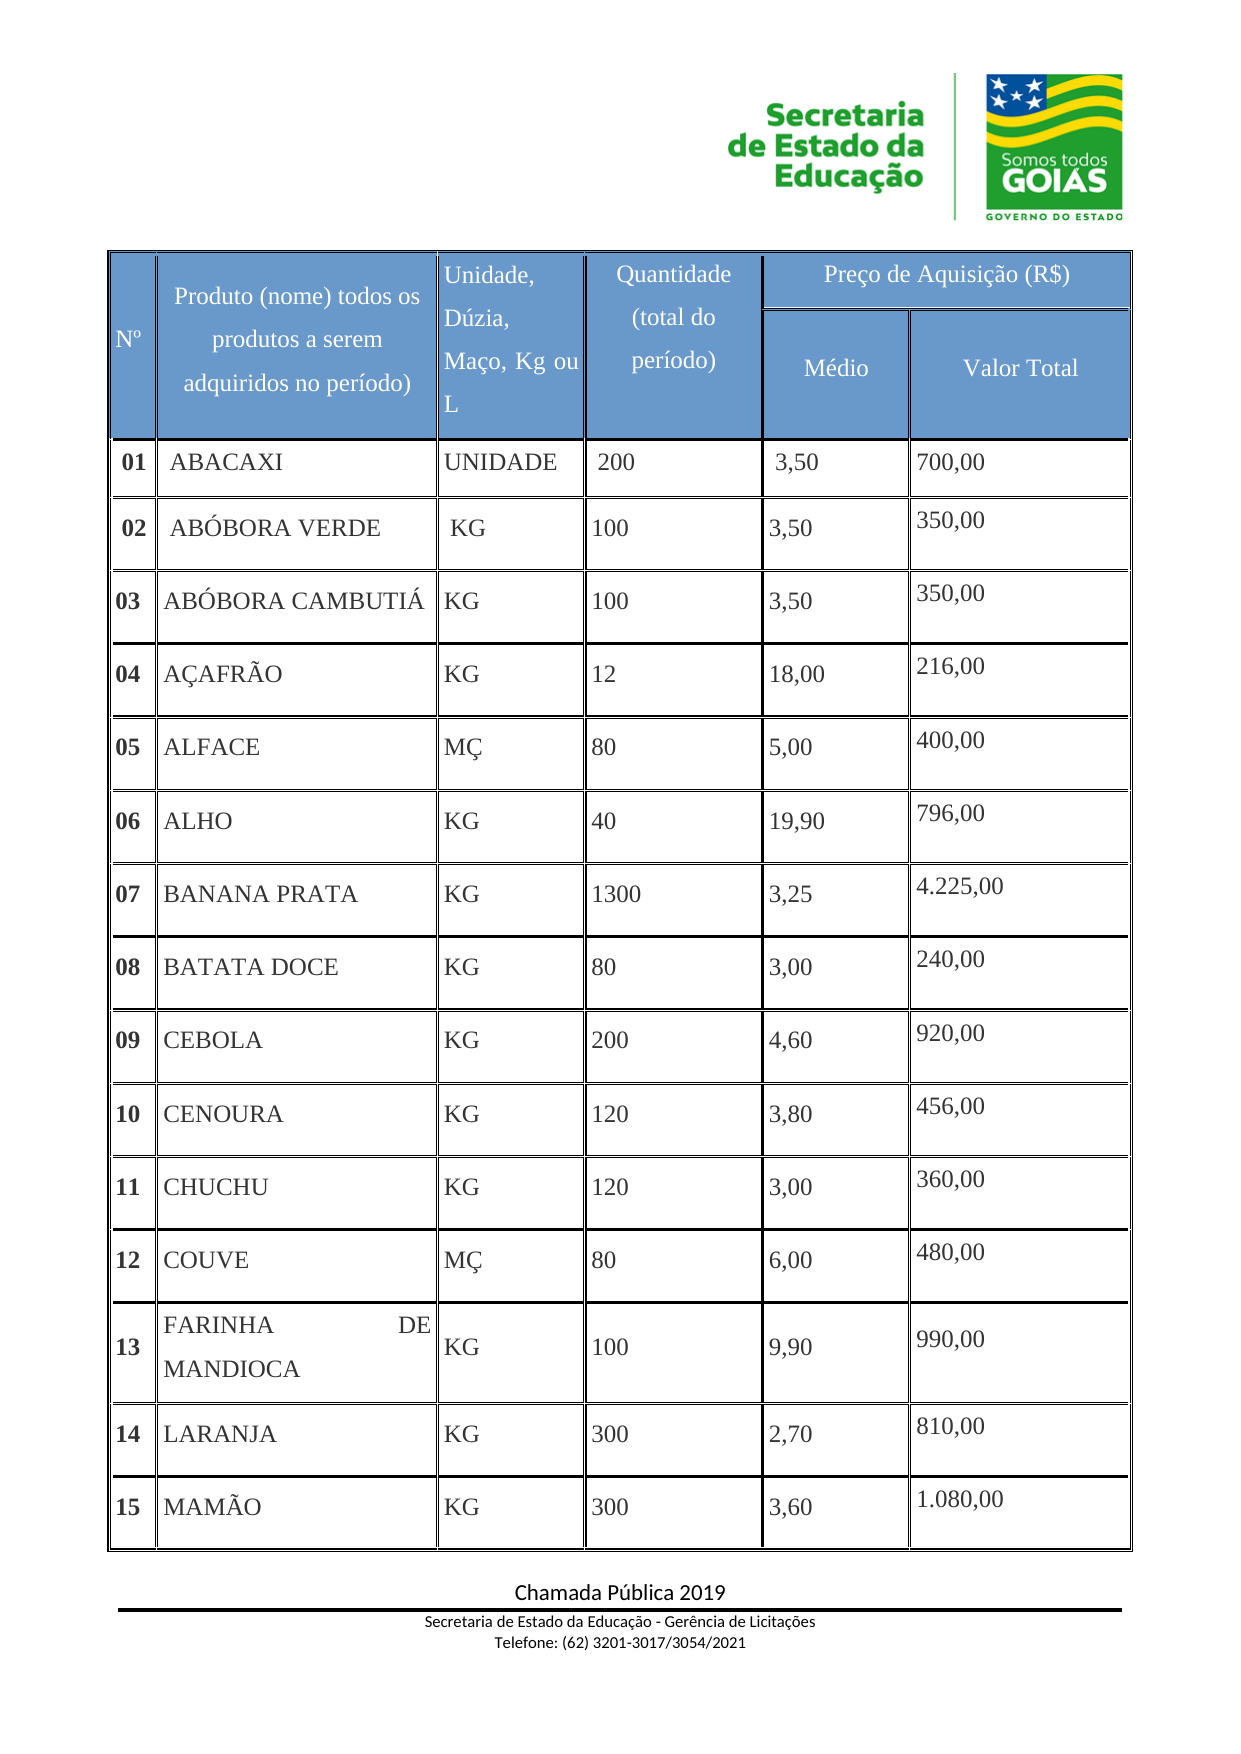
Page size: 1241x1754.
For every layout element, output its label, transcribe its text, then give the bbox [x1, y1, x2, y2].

table_cell 80 [587, 1231, 761, 1301]
table_cell 80 [587, 719, 761, 788]
table_cell KG [439, 499, 583, 569]
table_cell 200 [587, 441, 761, 496]
table_cell 456,00 [911, 1081, 1130, 1154]
table_cell CHUCHU [158, 1158, 436, 1228]
table_cell KG [439, 865, 583, 935]
table_cell 80 [587, 938, 761, 1008]
table_cell ABÓBORA VERDE [158, 499, 436, 569]
table_cell 9,90 [764, 1304, 908, 1402]
table_cell 700,00 [911, 438, 1131, 496]
table_cell 300 [585, 1478, 762, 1548]
table_cell KG [439, 792, 583, 862]
table_cell ABÓBORA CAMBUTIÁ [158, 572, 436, 642]
table_cell 120 [587, 1158, 761, 1228]
table_header Unidade, Dúzia, Maço, Kg ou L [438, 251, 585, 438]
table_cell KG [438, 1475, 585, 1548]
table_cell Valor Total [911, 308, 1130, 438]
table_cell 200 [587, 1012, 761, 1081]
table_cell 4,60 [764, 1012, 908, 1081]
table_cell BANANA PRATA [158, 865, 436, 935]
table_cell 920,00 [911, 1008, 1130, 1081]
table_header Quantidade (total do período) [585, 253, 762, 438]
table_cell 120 [587, 1085, 761, 1154]
table_cell 3,25 [764, 865, 908, 935]
table_cell UNIDADE [439, 441, 583, 496]
table_cell FARINHA DE MANDIOCA [158, 1304, 436, 1402]
table_cell 3,50 [764, 572, 908, 642]
table_cell 3,00 [764, 938, 908, 1008]
table_cell MAMÃO [157, 1478, 437, 1548]
table_cell 08 [111, 935, 155, 1008]
table_cell 6,00 [764, 1231, 908, 1301]
table_cell 3,00 [764, 1158, 908, 1228]
picture [727, 73, 1123, 222]
table_cell 06 [111, 789, 155, 862]
table_cell 300 [587, 1405, 761, 1475]
table_cell 2,70 [764, 1405, 908, 1475]
table_cell 3,60 [762, 1478, 910, 1548]
table_cell MÇ [439, 1231, 583, 1301]
table_cell KG [439, 1304, 583, 1402]
table_cell 01 [109, 438, 155, 496]
table_cell 350,00 [910, 496, 1131, 569]
table_cell 480,00 [911, 1228, 1131, 1301]
table_cell 14 [109, 1402, 157, 1475]
table_cell 12 [587, 645, 761, 715]
table_cell KG [439, 645, 583, 715]
table_cell KG [439, 1012, 583, 1081]
table_cell CENOURA [158, 1085, 436, 1154]
table_cell 12 [109, 1228, 155, 1301]
table_cell 4.225,00 [910, 862, 1131, 935]
table_cell 13 [111, 1301, 155, 1402]
table_cell KG [439, 938, 583, 1008]
table_cell LARANJA [158, 1405, 436, 1475]
table_cell CEBOLA [158, 1012, 436, 1081]
table_cell 40 [587, 792, 761, 862]
table_cell 07 [109, 862, 157, 935]
table_header Nº [111, 253, 157, 438]
table_cell 5,00 [764, 719, 908, 788]
table_cell 400,00 [911, 715, 1130, 788]
table_cell 18,00 [764, 645, 908, 715]
table_cell 10 [111, 1081, 155, 1154]
table_cell KG [439, 572, 583, 642]
table_cell KG [439, 1158, 583, 1228]
table_cell 240,00 [911, 935, 1130, 1008]
table_cell 02 [109, 496, 157, 569]
table_cell ALFACE [158, 719, 436, 788]
table_cell 100 [587, 499, 761, 569]
table_cell 15 [111, 1475, 157, 1548]
table_cell 3,50 [764, 441, 908, 496]
table_cell 810,00 [910, 1402, 1131, 1475]
table_cell KG [439, 1405, 583, 1475]
table_cell 100 [587, 1304, 761, 1402]
table_cell Médio [764, 311, 908, 438]
table_cell 360,00 [911, 1155, 1130, 1228]
table_cell 216,00 [911, 642, 1130, 715]
table_cell 05 [111, 715, 155, 788]
table_cell 350,00 [910, 569, 1131, 642]
table_header Produto (nome) todos os produtos a serem adquiridos no período) [157, 253, 437, 438]
table_cell 100 [587, 572, 761, 642]
table_cell MÇ [439, 719, 583, 788]
table_cell ABACAXI [158, 441, 436, 496]
table_cell 1.080,00 [910, 1475, 1130, 1548]
table_cell 03 [109, 569, 157, 642]
table_cell ALHO [158, 792, 436, 862]
table_cell 11 [111, 1155, 155, 1228]
table_header Preço de Aquisição (R$) [762, 253, 1130, 307]
table_cell KG [439, 1085, 583, 1154]
table_cell COUVE [158, 1231, 436, 1301]
table_cell 990,00 [911, 1301, 1130, 1402]
table_cell 3,50 [764, 499, 908, 569]
table_cell 3,80 [764, 1085, 908, 1154]
table_cell 19,90 [764, 792, 908, 862]
table_cell AÇAFRÃO [158, 645, 436, 715]
table_cell 09 [111, 1008, 155, 1081]
table_cell 04 [111, 642, 155, 715]
table_cell 1300 [587, 865, 761, 935]
table_cell BATATA DOCE [158, 938, 436, 1008]
table_cell 796,00 [911, 789, 1130, 862]
